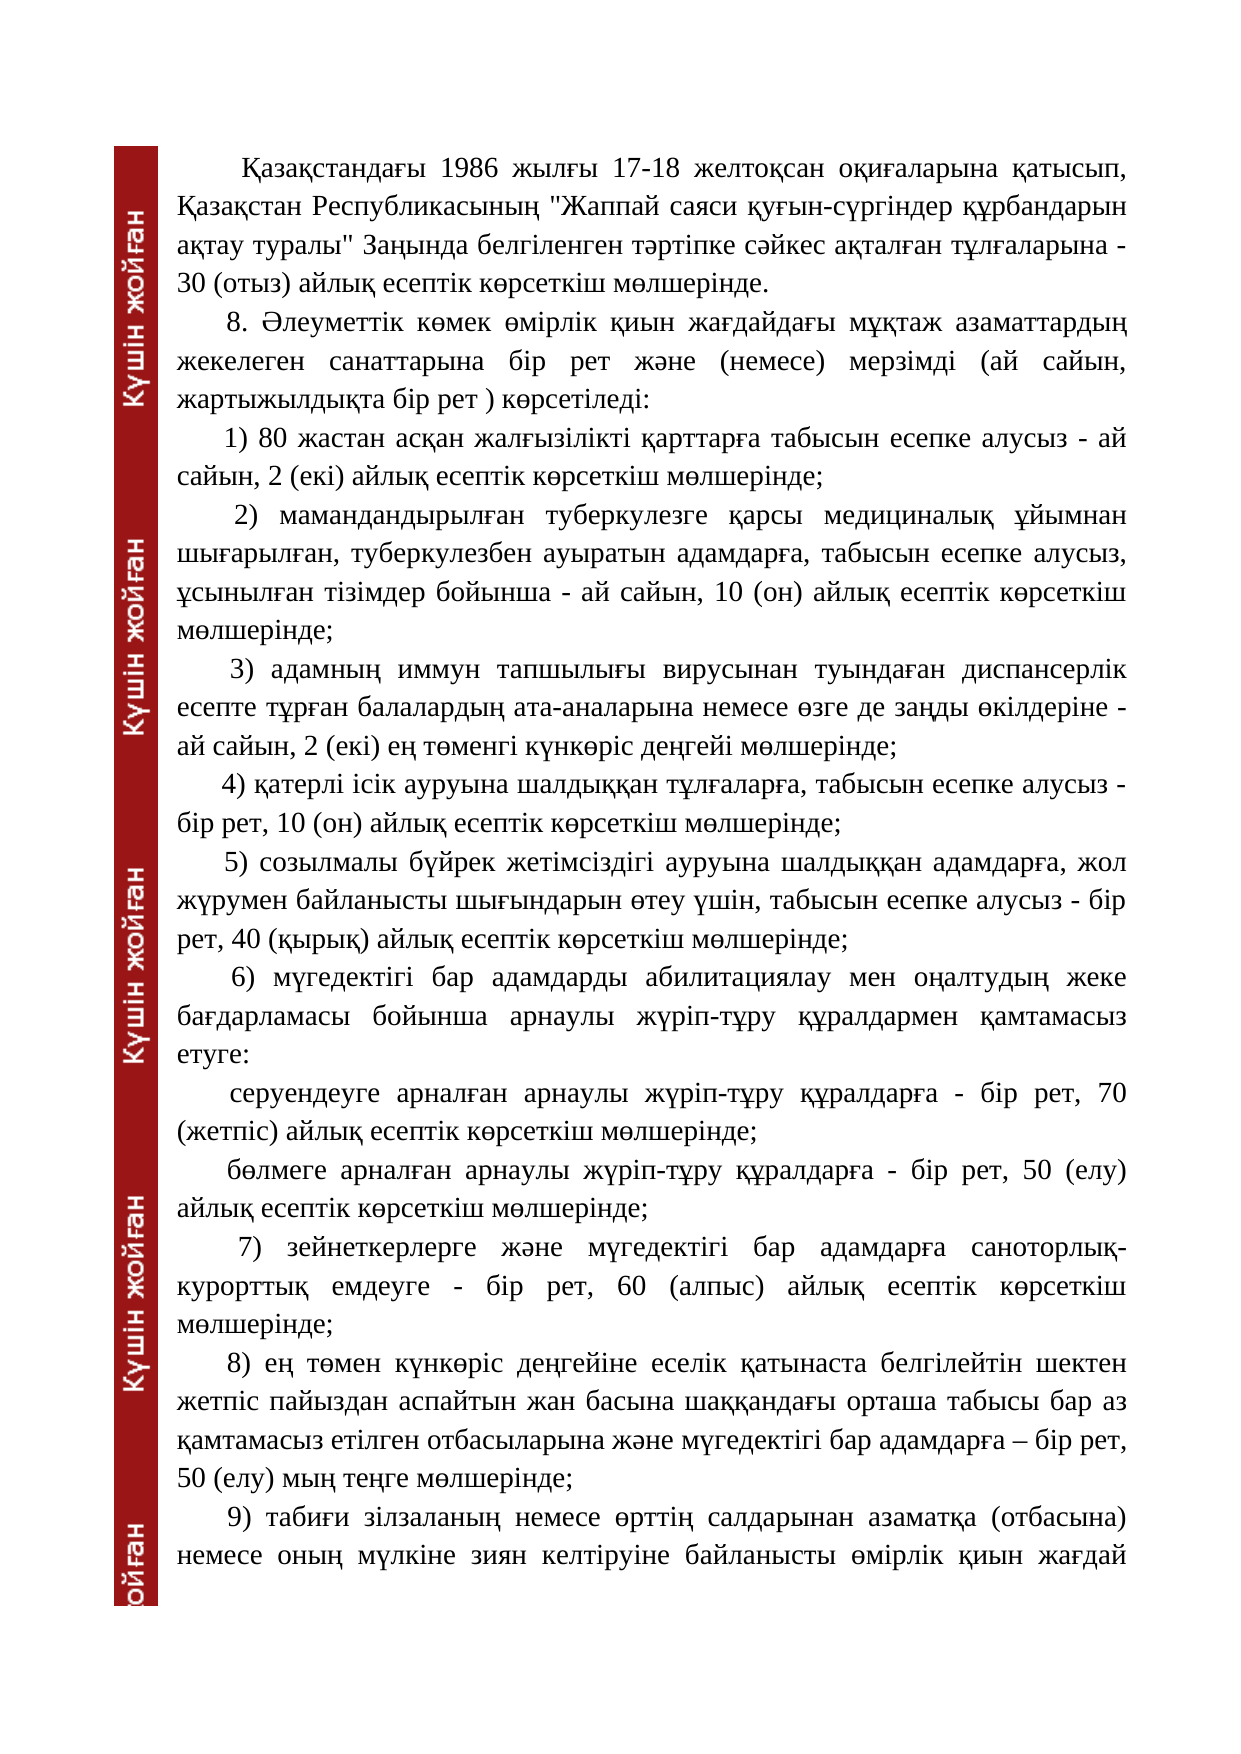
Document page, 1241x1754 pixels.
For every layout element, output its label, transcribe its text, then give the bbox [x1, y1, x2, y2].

text 7) зейнеткерлерге және мүгедектігі бар адамдарға саноторлық-курорттық емдеуге - бір рет, 60 (алпыс) айлық есептік көрсеткіш мөлшерінде; [112, 1229, 1128, 1340]
picture [114, 1494, 158, 1499]
picture [114, 415, 158, 420]
picture [114, 1147, 158, 1152]
text серуендеуге арналған арнаулы жүріп-тұру құралдарға - бір рет, 70 (жетпіс) айлық есептік көрсеткіш мөлшерінде; [112, 1075, 1128, 1147]
picture [114, 762, 158, 767]
picture [114, 1340, 158, 1345]
picture [114, 146, 158, 150]
text 8) ең төмен күнкөріс деңгейіне еселік қатынаста белгілейтін шектен жетпіс пайыздан аспайтын жан басына шаққандағы орташа табысы бар аз қамтамасыз етілген отбасыларына және мүгедектігі бар адамдарға – бір рет, 50 (елу) мың теңге мөлшерінде; [112, 1345, 1128, 1494]
picture [114, 954, 158, 959]
picture [114, 1571, 158, 1606]
picture [114, 299, 158, 304]
text 6) мүгедектігі бар адамдарды абилитациялау мен оңалтудың жеке бағдарламасы бойынша арнаулы жүріп-тұру құралдармен қамтамасыз етуге: [112, 959, 1128, 1070]
text Қазақстандағы 1986 жылғы 17-18 желтоқсан оқиғаларына қатысып, Қазақстан Республикасының "Жаппай саяси қуғын-сүргіндер құрбандарын ақтау туралы" Заңында белгіленген тәртіпке сәйкес ақталған тұлғаларына - 30 (отыз) айлық есептік көрсеткіш мөлшерінде. [112, 150, 1128, 299]
picture [114, 1224, 158, 1229]
text 5) созылмалы бүйрек жетімсіздігі ауруына шалдыққан адамдарға, жол жүрумен байланысты шығындарын өтеу үшін, табысын есепке алусыз - бір рет, 40 (қырық) айлық есептік көрсеткіш мөлшерінде; [112, 844, 1128, 954]
text 2) мамандандырылған туберкулезге қарсы медициналық ұйымнан шығарылған, туберкулезбен ауыратын адамдарға, табысын есепке алусыз, ұсынылған тізімдер бойынша - ай сайын, 10 (он) айлық есептік көрсеткіш мөлшерінде; [112, 497, 1128, 646]
picture [114, 839, 158, 844]
text 3) адамның иммун тапшылығы вирусынан туындаған диспансерлік есепте тұрған балалардың ата-аналарына немесе өзге де заңды өкілдеріне - ай сайын, 2 (екі) ең төменгі күнкөріс деңгейі мөлшерінде; [112, 651, 1128, 762]
text 1) 80 жастан асқан жалғызілікті қарттарға табысын есепке алусыз - ай сайын, 2 (екі) айлық есептік көрсеткіш мөлшерінде; [112, 420, 1128, 492]
picture [114, 1070, 158, 1075]
text 8. Әлеуметтік көмек өмірлік қиын жағдайдағы мұқтаж азаматтардың жекелеген санаттарына бір рет және (немесе) мерзімді (ай сайын, жартыжылдықта бір рет ) көрсетіледі: [112, 304, 1128, 415]
text бөлмеге арналған арнаулы жүріп-тұру құралдарға - бір рет, 50 (елу) айлық есептік көрсеткіш мөлшерінде; [112, 1152, 1128, 1224]
picture [114, 492, 158, 497]
text 4) қатерлі ісік ауруына шалдыққан тұлғаларға, табысын есепке алусыз - бір рет, 10 (он) айлық есептік көрсеткіш мөлшерінде; [112, 767, 1128, 839]
picture [114, 646, 158, 651]
